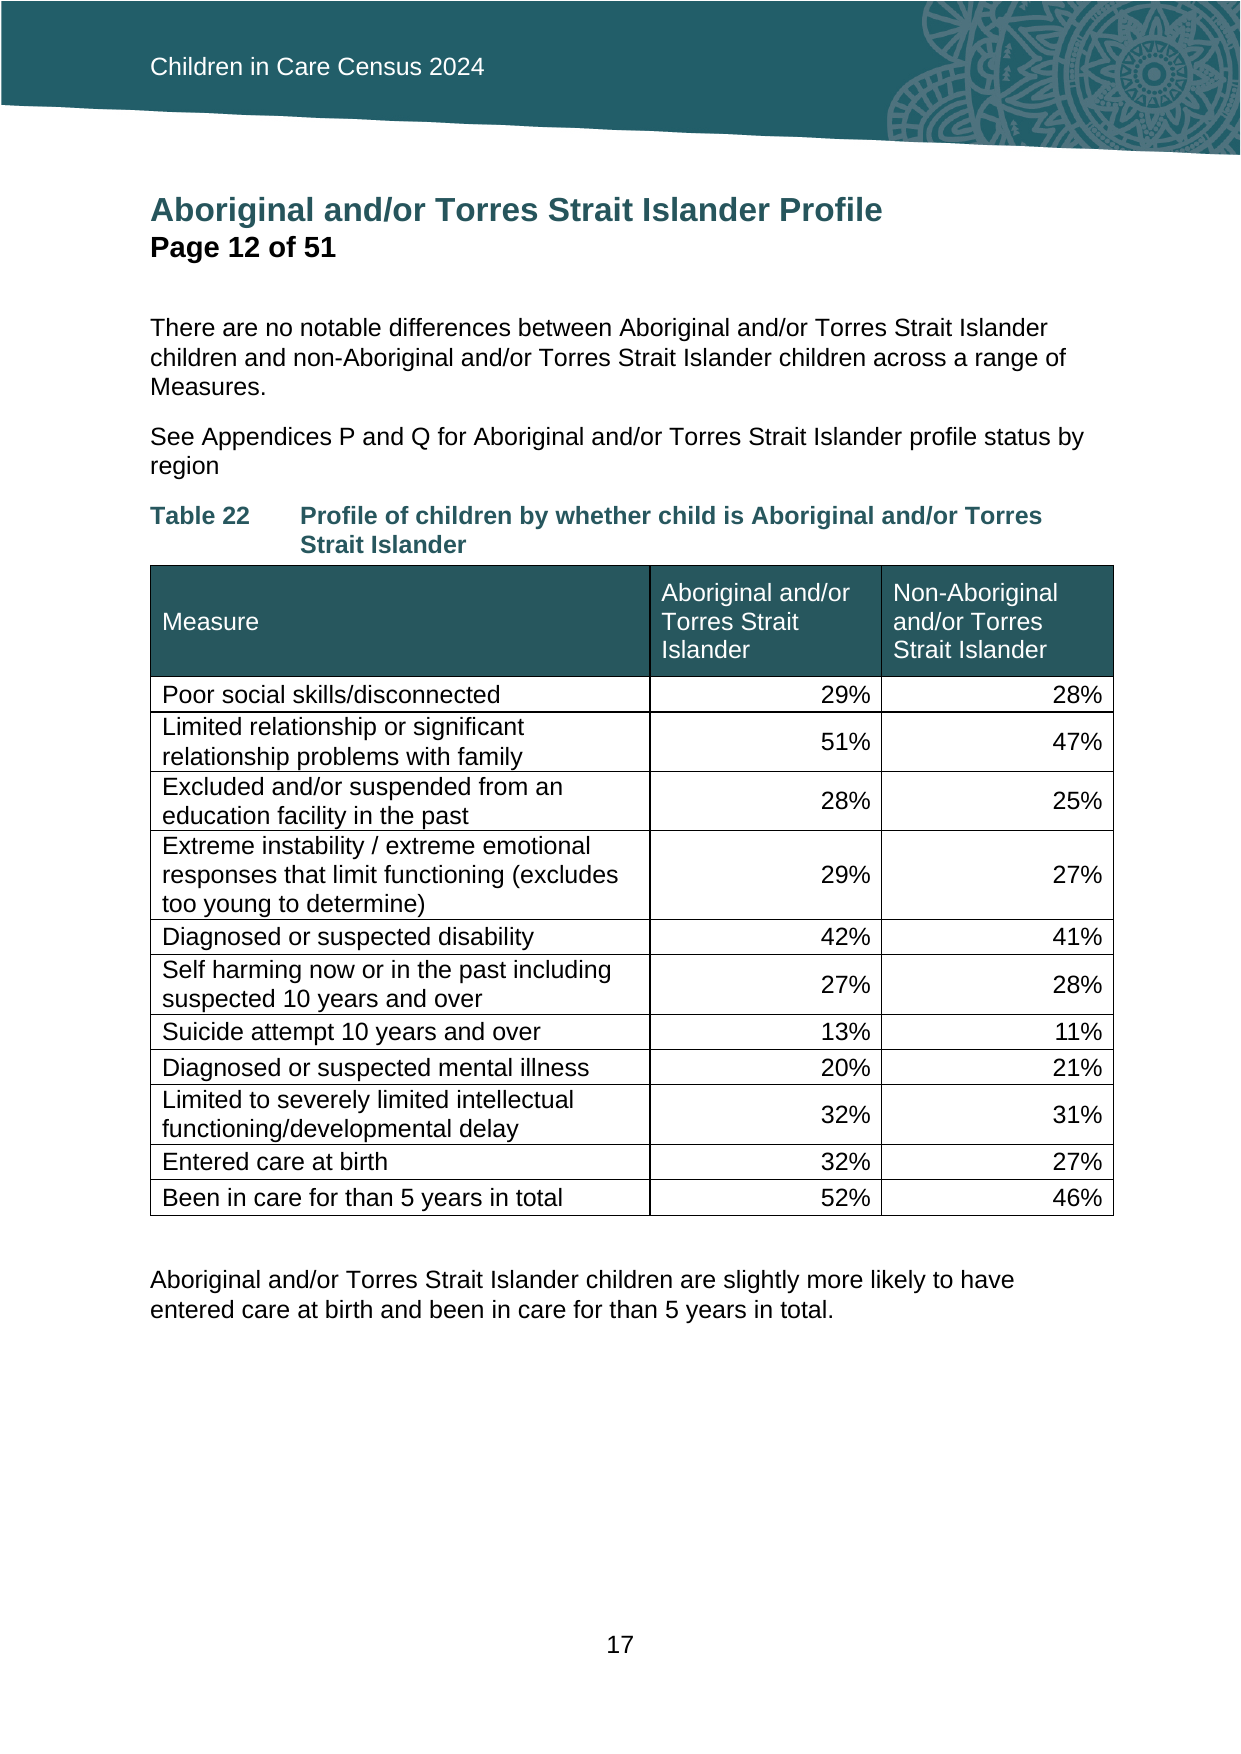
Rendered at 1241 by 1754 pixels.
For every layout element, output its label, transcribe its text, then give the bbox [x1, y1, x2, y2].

table_cell Limited to severely limited intellectual functioning/developmental delay [151, 1085, 649, 1144]
table_header Non-Aboriginal and/or Torres Strait Islander [882, 566, 1113, 676]
table_cell Self harming now or in the past including suspected 10 years and over [151, 955, 649, 1013]
table_cell 27% [882, 1145, 1113, 1179]
table_cell 46% [882, 1180, 1113, 1214]
subtitle Aboriginal and/or Torres Strait Islander Profile [150, 190, 1090, 228]
table_cell 32% [651, 1085, 881, 1144]
table_cell 29% [651, 831, 881, 919]
table_cell 27% [651, 955, 881, 1013]
table_cell 51% [651, 713, 881, 771]
subtitle Page 12 of 51 [150, 234, 1090, 263]
table_cell 27% [882, 831, 1113, 919]
text Aboriginal and/or Torres Strait Islander children are slightly more likely to have entered care at birth and been in care for than 5 years in total. [150, 1266, 1090, 1324]
table_cell 20% [651, 1050, 881, 1084]
table_cell Diagnosed or suspected mental illness [151, 1050, 649, 1084]
table_cell Limited relationship or significant relationship problems with family [151, 713, 649, 771]
table_cell 28% [882, 955, 1113, 1013]
text There are no notable differences between Aboriginal and/or Torres Strait Islander children and non-Aboriginal and/or Torres Strait Islander children across a range of Measures. [150, 313, 1090, 401]
text See Appendices P and Q for Aboriginal and/or Torres Strait Islander profile status by region [150, 422, 1090, 480]
table_cell Extreme instability / extreme emotional responses that limit functioning (excludes too young to determine) [151, 831, 649, 919]
table_cell 47% [882, 713, 1113, 771]
table_cell Poor social skills/disconnected [151, 677, 649, 711]
table_cell 28% [882, 677, 1113, 711]
picture [1, 1, 1241, 155]
table_cell 25% [882, 772, 1113, 830]
table_cell 31% [882, 1085, 1113, 1144]
table_cell Excluded and/or suspended from an education facility in the past [151, 772, 649, 830]
table_cell 42% [651, 920, 881, 954]
table_cell Been in care for than 5 years in total [151, 1180, 649, 1214]
table_cell 52% [651, 1180, 881, 1214]
subtitle Table 22 Profile of children by whether child is Aboriginal and/or Torres Strait Islander [150, 501, 1090, 558]
table_header Measure [151, 566, 649, 676]
table_cell 11% [882, 1015, 1113, 1049]
table_cell 29% [651, 677, 881, 711]
table_cell Diagnosed or suspected disability [151, 920, 649, 954]
table_cell Entered care at birth [151, 1145, 649, 1179]
table_cell 13% [651, 1015, 881, 1049]
table_cell Suicide attempt 10 years and over [151, 1015, 649, 1049]
table_cell 32% [651, 1145, 881, 1179]
table_cell 21% [882, 1050, 1113, 1084]
table_cell 41% [882, 920, 1113, 954]
table_cell 28% [651, 772, 881, 830]
table_header Aboriginal and/or Torres Strait Islander [651, 566, 881, 676]
